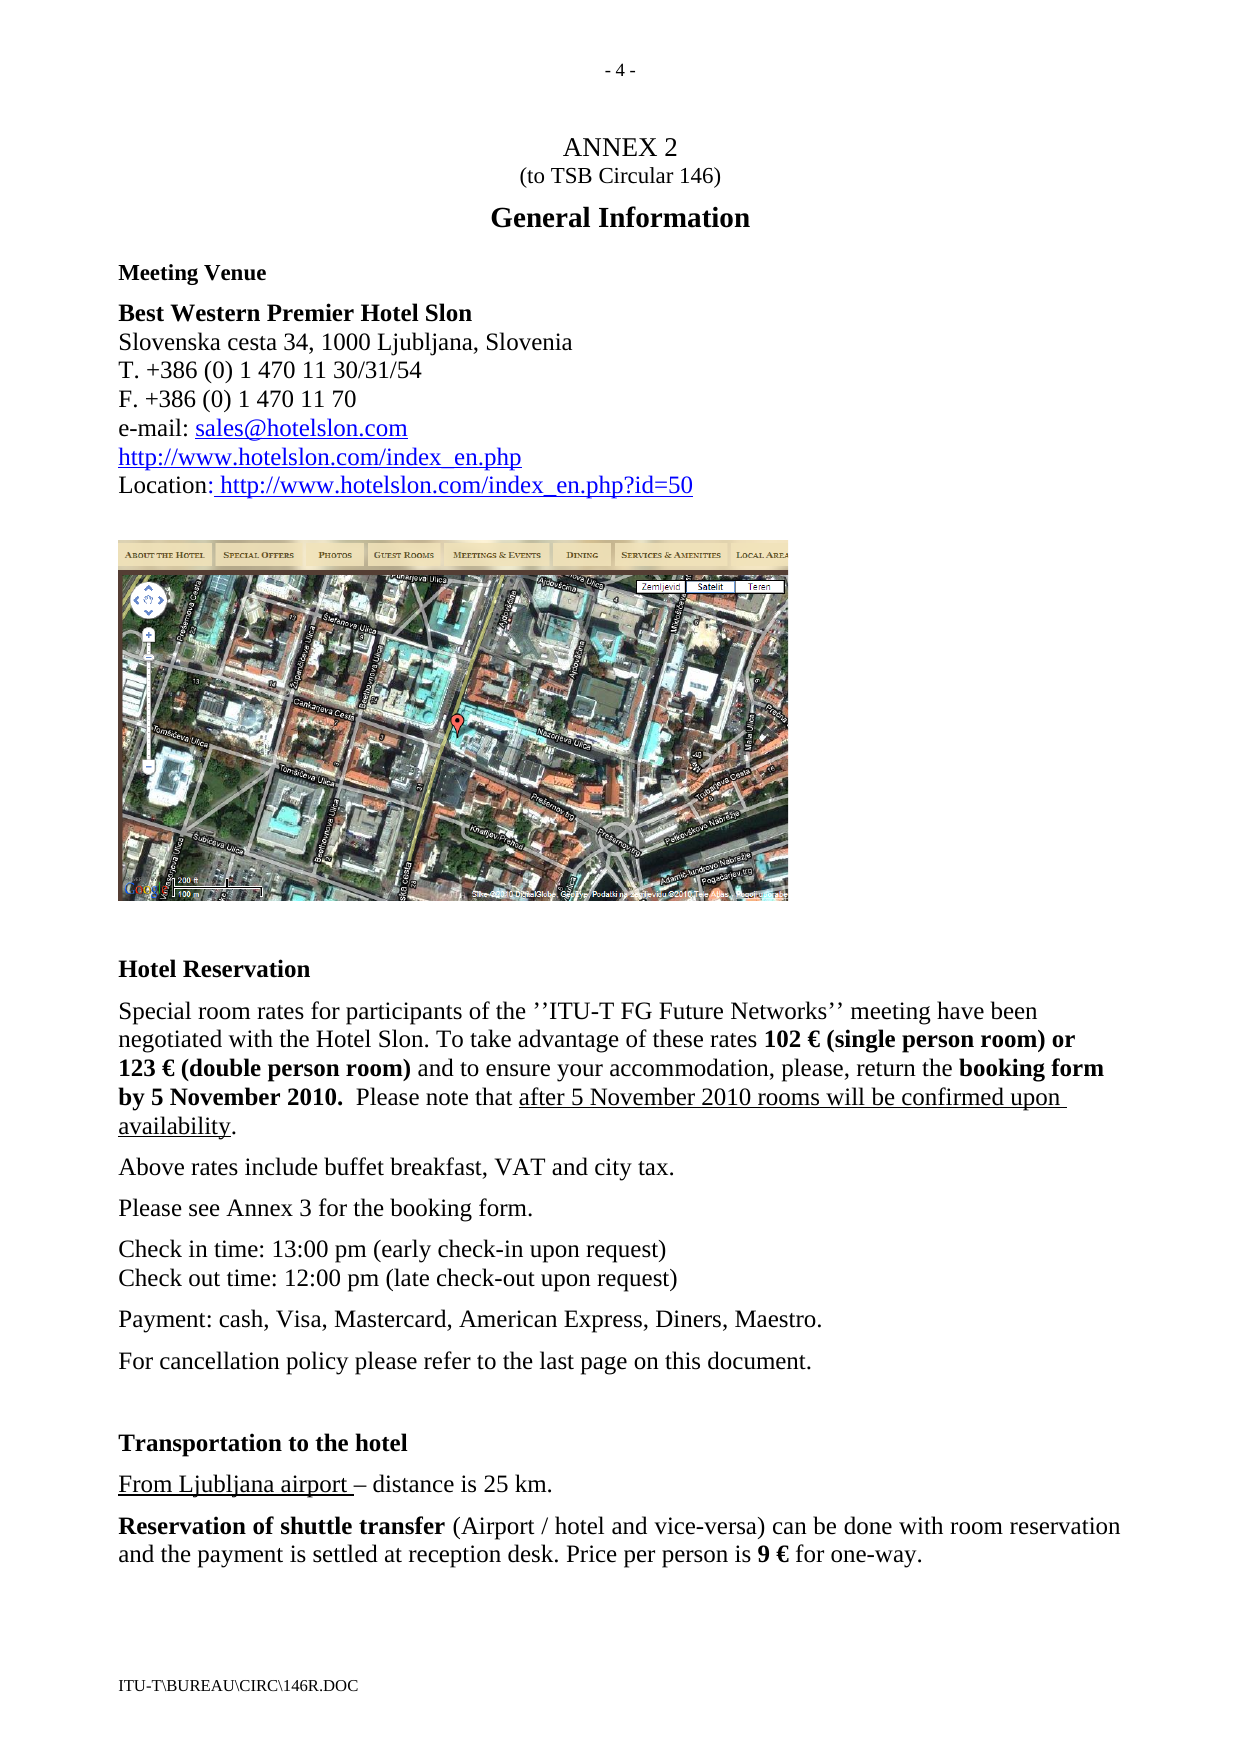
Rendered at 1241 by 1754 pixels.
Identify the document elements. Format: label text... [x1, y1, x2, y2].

text Best Western Premier Hotel Slon [118, 298, 1122, 327]
text Transportation to the hotel [118, 1428, 1122, 1457]
text (to TSB Circular 146) [118, 162, 1122, 188]
text Above rates include buffet breakfast, VAT and city tax. [118, 1152, 1122, 1181]
text F. +386 (0) 1 470 11 70 [118, 384, 1122, 413]
text T. +386 (0) 1 470 11 30/31/54 [118, 356, 1122, 384]
text Check in time: 13:00 pm (early check-in upon request) [118, 1234, 1122, 1263]
text Meeting Venue [118, 259, 1122, 286]
text http://www.hotelslon.com/index_en.php [118, 442, 1122, 471]
text e-mail: sales@hotelslon.com [118, 413, 1122, 442]
text Please see Annex 3 for the booking form. [118, 1193, 1122, 1222]
text Location: http://www.hotelslon.com/index_en.php?id=50 [118, 471, 1122, 499]
text Hotel Reservation [118, 954, 1122, 983]
text ANNEX 2 [118, 131, 1122, 162]
text Payment: cash, Visa, Mastercard, American Express, Diners, Maestro. [118, 1304, 1122, 1333]
text For cancellation policy please refer to the last page on this document. [118, 1346, 1122, 1374]
picture [118, 540, 789, 901]
text Special room rates for participants of the ’’ITU-T FG Future Networks’’ meeting have been negotiated with the Hotel Slon. To take advantage of these rates 102 € (single person room) or 123 € (double person room) and to ensure your accommodation, please, return the booking form by 5 November 2010. Please note that after 5 November 2010 rooms will be confirmed upon availability. [118, 996, 1122, 1139]
text From Ljubljana airport – distance is 25 km. [118, 1469, 1122, 1498]
text Slovenska cesta 34, 1000 Ljubljana, Slovenia [118, 327, 1122, 356]
title General Information [118, 201, 1122, 234]
text Reservation of shuttle transfer (Airport / hotel and vice-versa) can be done with room reservation and the payment is settled at reception desk. Price per person is 9 € for one-way. [118, 1511, 1122, 1568]
text Check out time: 12:00 pm (late check-out upon request) [118, 1263, 1122, 1292]
